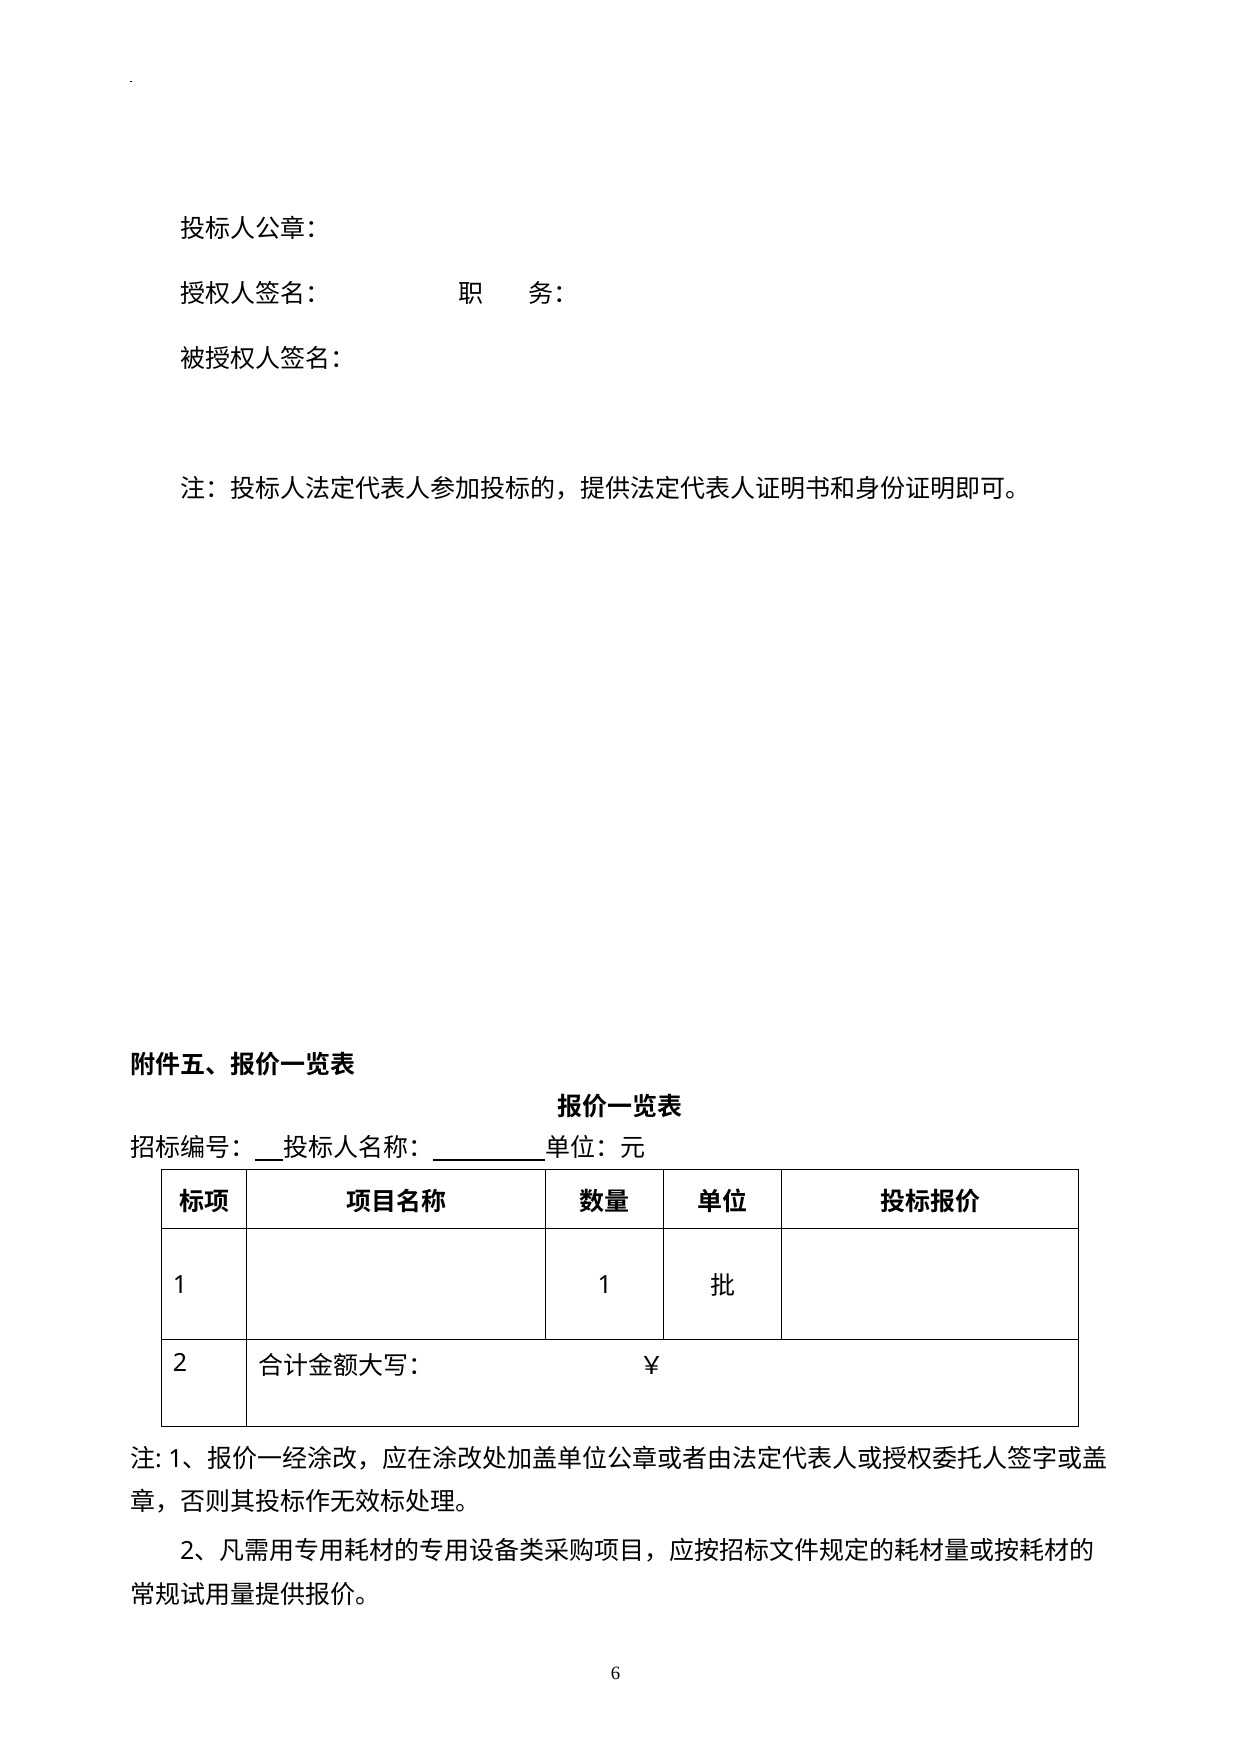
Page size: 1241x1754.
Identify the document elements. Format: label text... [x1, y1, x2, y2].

table_cell [247, 1229, 545, 1339]
text 招标编号： 投标人名称： 单位：元 [130, 1128, 1110, 1164]
table_header 投标报价 [782, 1170, 1078, 1228]
table_header 数量 [546, 1170, 663, 1228]
table_cell 1 [546, 1229, 663, 1339]
table_cell 合计金额大写： ￥ [247, 1340, 1078, 1426]
table_cell 2 [162, 1340, 246, 1426]
text 注：投标人法定代表人参加投标的，提供法定代表人证明书和身份证明即可。 [130, 454, 1110, 519]
text 附件五、报价一览表 [130, 1045, 1110, 1081]
table_cell 1 [162, 1229, 246, 1339]
text 报价一览表 [130, 1086, 1110, 1122]
text 2、凡需用专用耗材的专用设备类采购项目，应按招标文件规定的耗材量或按耗材的常规试用量提供报价。 [130, 1525, 1110, 1612]
text 被授权人签名： [130, 324, 1110, 389]
table_header 项目名称 [247, 1170, 545, 1228]
text 授权人签名： 职 务： [130, 259, 1110, 324]
text 注: 1、报价一经涂改，应在涂改处加盖单位公章或者由法定代表人或授权委托人签字或盖章，否则其投标作无效标处理。 [130, 1432, 1110, 1519]
table_cell [782, 1229, 1078, 1339]
table_header 单位 [664, 1170, 781, 1228]
text 投标人公章： [130, 194, 1110, 259]
table_cell 批 [664, 1229, 781, 1339]
table_header 标项 [162, 1170, 246, 1228]
